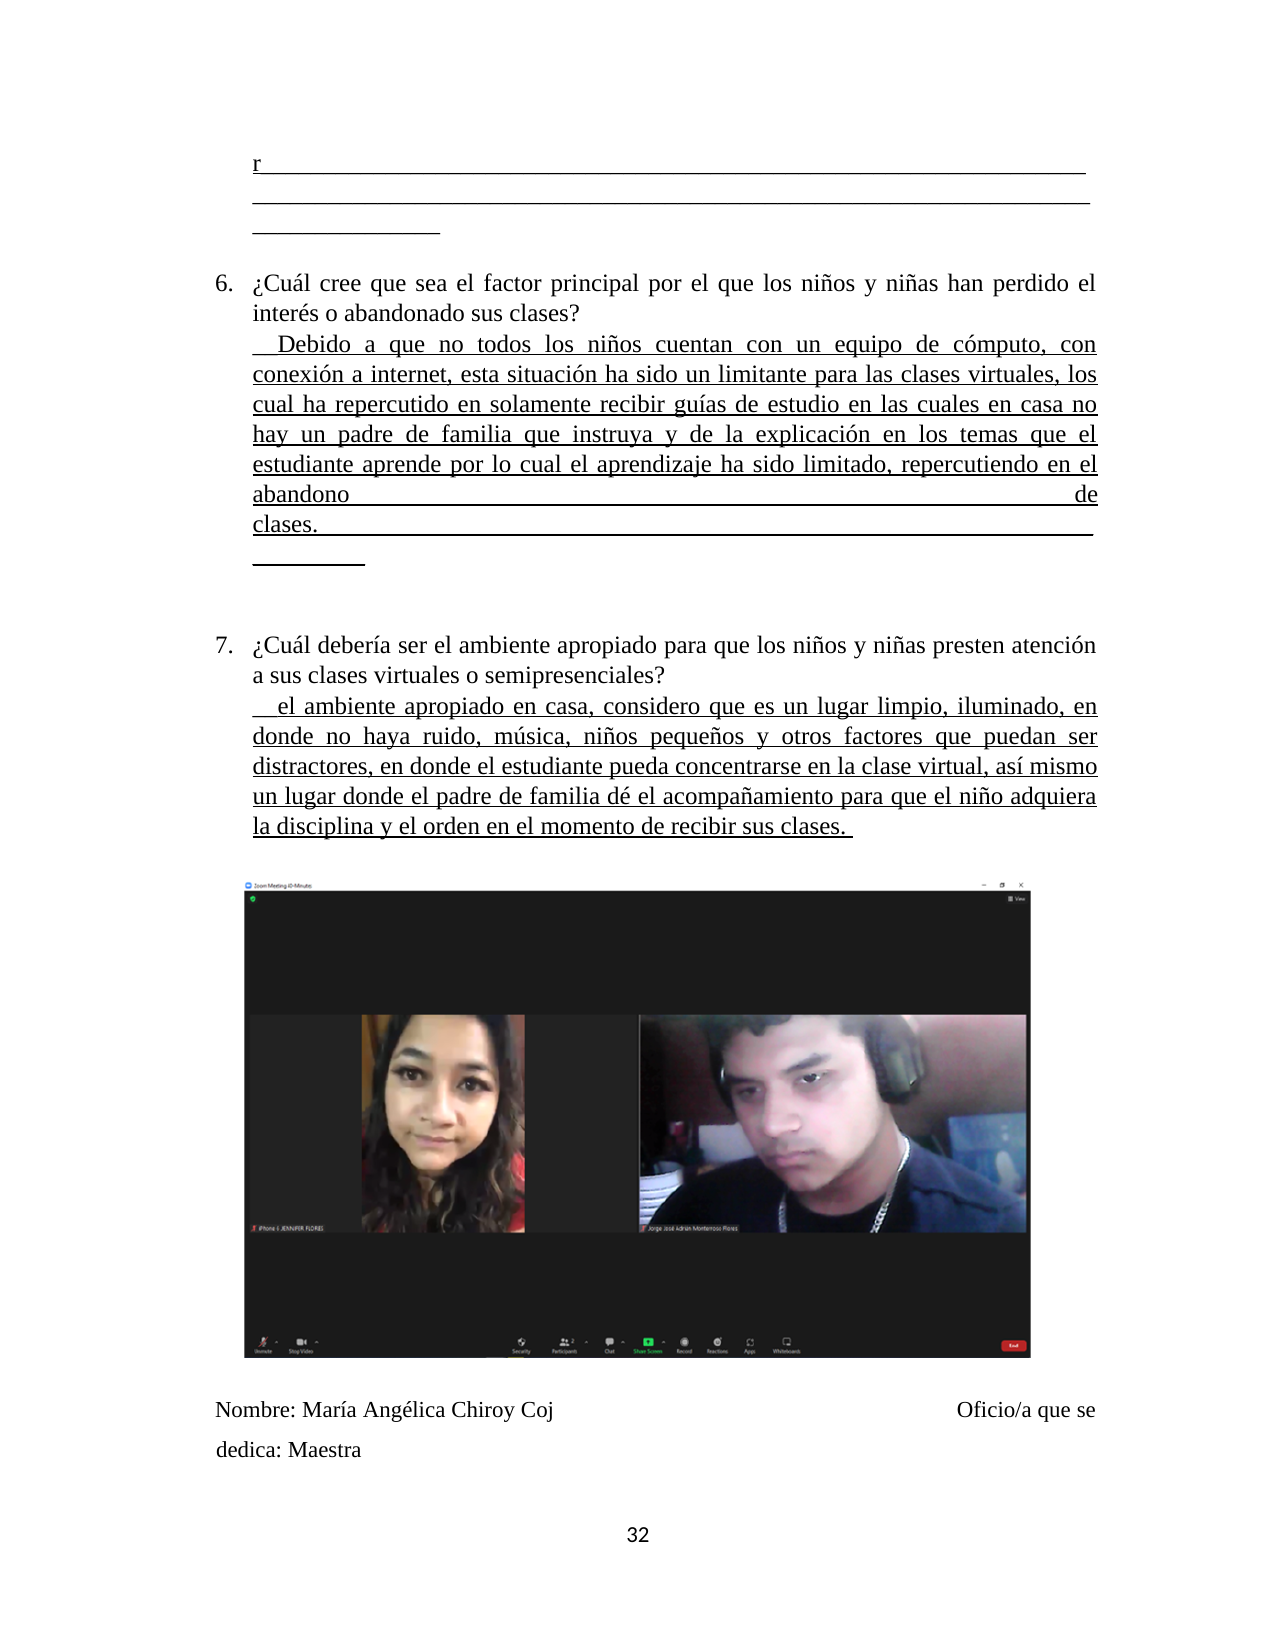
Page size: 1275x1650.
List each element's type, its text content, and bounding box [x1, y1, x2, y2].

list ¿Cuál debería ser el ambiente apropiado para que los niños y niñas presten atención a sus clases virtuales o semipresenciales? [215, 630, 1098, 689]
text Nombre: María Angélica Chiroy Coj Oficio/a que se dedica: Maestra [215, 1396, 1098, 1462]
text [252, 148, 1098, 237]
picture [244, 881, 1031, 1358]
text __el ambiente apropiado en casa, considero que es un lugar limpio, iluminado, en donde no haya ruido, música, niños pequeños y otros factores que puedan ser distractores, en donde el estudiante pueda concentrarse en la clase virtual, así mismo un lugar donde el padre de familia dé el acompañamiento para que el niño adquiera la disciplina y el orden en el momento de recibir sus clases. [252, 777, 1098, 840]
text __el ambiente apropiado en casa, considero que es un lugar limpio, iluminado, en donde no haya ruido, música, niños pequeños y otros factores que puedan ser distractores, en donde el estudiante pueda concentrarse en la clase virtual, así mismo un lugar donde el padre de familia dé el acompañamiento para que el niño adquiera la disciplina y el orden en el momento de recibir sus clases. [252, 717, 1098, 746]
text __el ambiente apropiado en casa, considero que es un lugar limpio, iluminado, en donde no haya ruido, música, niños pequeños y otros factores que puedan ser distractores, en donde el estudiante pueda concentrarse en la clase virtual, así mismo un lugar donde el padre de familia dé el acompañamiento para que el niño adquiera la disciplina y el orden en el momento de recibir sus clases. [252, 747, 1098, 776]
text __Debido a que no todos los niños cuentan con un equipo de cómputo, con conexión a internet, esta situación ha sido un limitante para las clases virtuales, los cual ha repercutido en solamente recibir guías de estudio en las cuales en casa no hay un padre de familia que instruya y de la explicación en los temas que el estudiante aprende por lo cual el aprendizaje ha sido limitado, repercutiendo en el abandono de clases._______________________________________________________________________ [252, 329, 1098, 384]
text __Debido a que no todos los niños cuentan con un equipo de cómputo, con conexión a internet, esta situación ha sido un limitante para las clases virtuales, los cual ha repercutido en solamente recibir guías de estudio en las cuales en casa no hay un padre de familia que instruya y de la explicación en los temas que el estudiante aprende por lo cual el aprendizaje ha sido limitado, repercutiendo en el abandono de clases._______________________________________________________________________ [252, 505, 1098, 568]
list ¿Cuál cree que sea el factor principal por el que los niños y niñas han perdido el interés o abandonado sus clases? [215, 268, 1098, 327]
